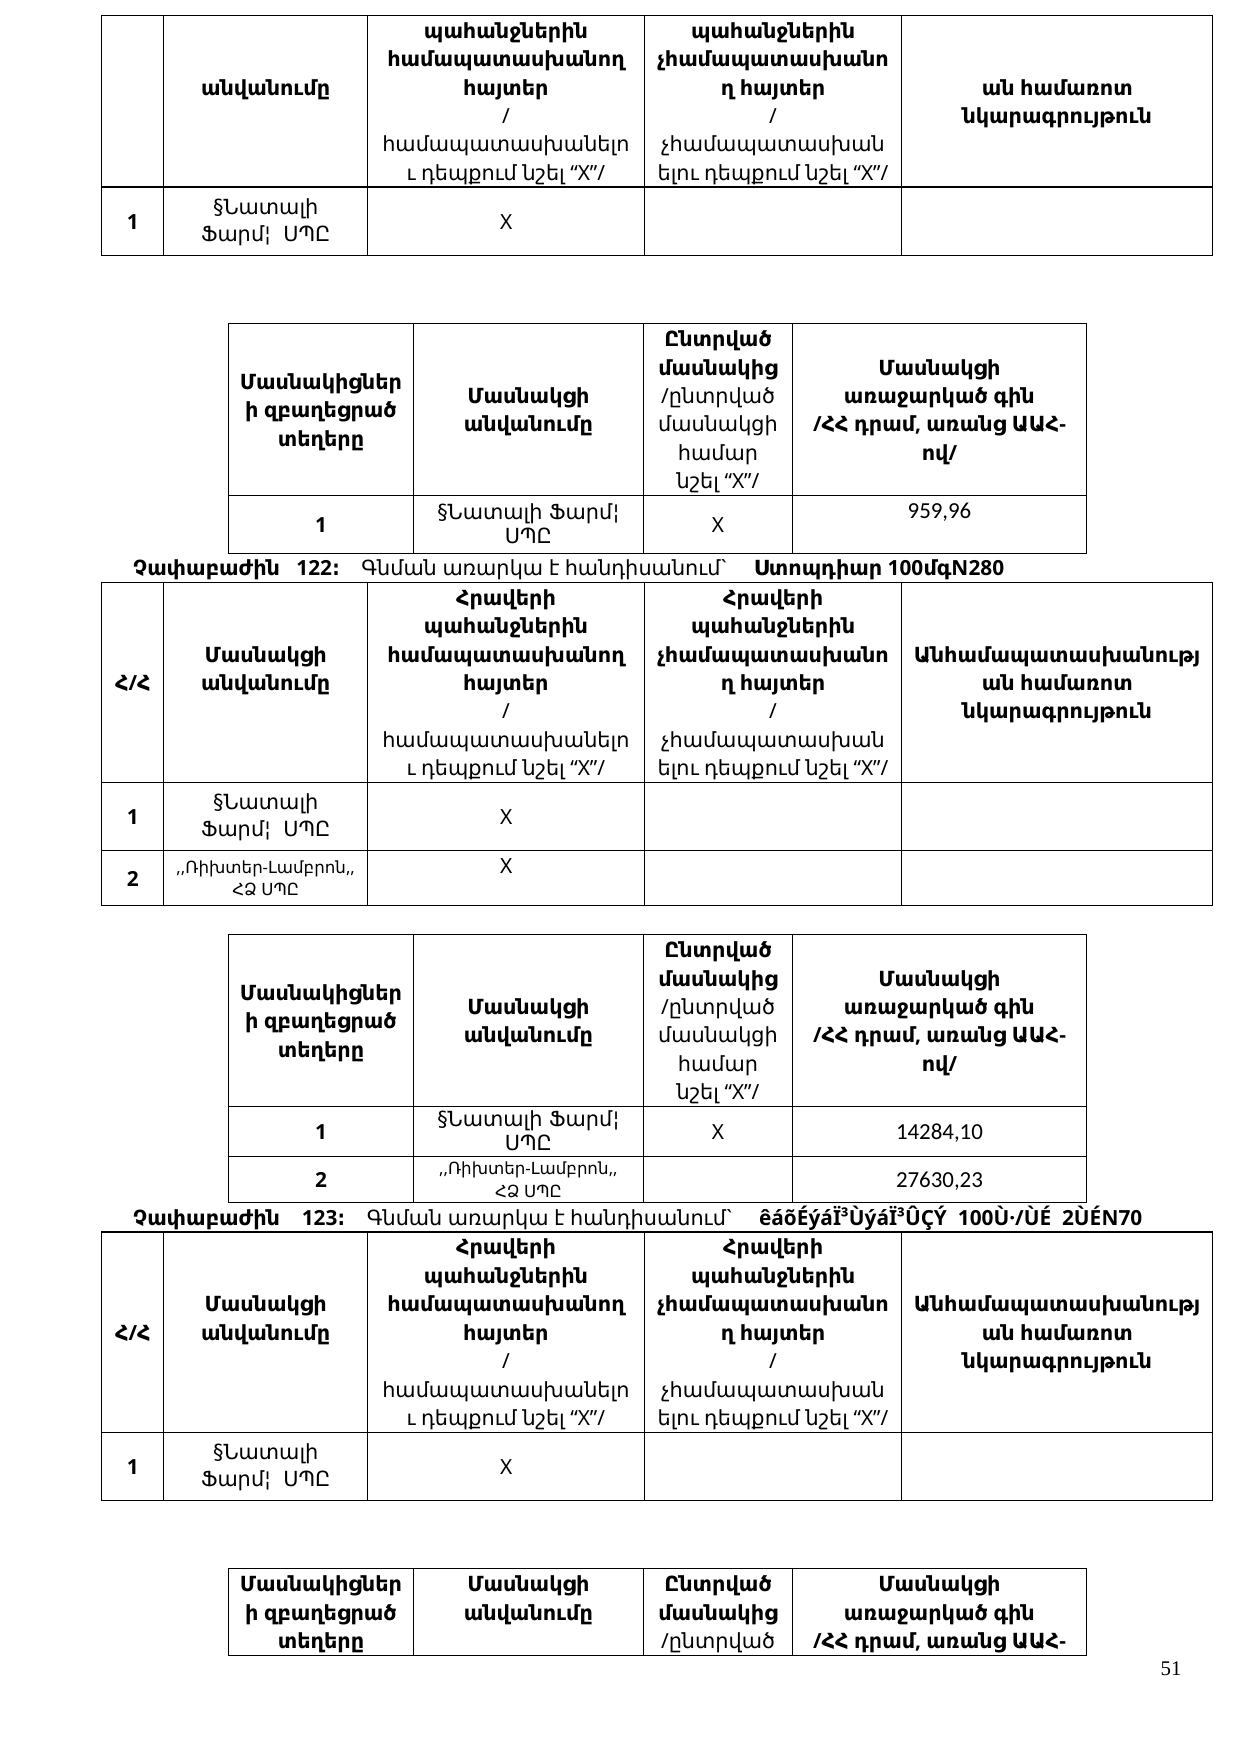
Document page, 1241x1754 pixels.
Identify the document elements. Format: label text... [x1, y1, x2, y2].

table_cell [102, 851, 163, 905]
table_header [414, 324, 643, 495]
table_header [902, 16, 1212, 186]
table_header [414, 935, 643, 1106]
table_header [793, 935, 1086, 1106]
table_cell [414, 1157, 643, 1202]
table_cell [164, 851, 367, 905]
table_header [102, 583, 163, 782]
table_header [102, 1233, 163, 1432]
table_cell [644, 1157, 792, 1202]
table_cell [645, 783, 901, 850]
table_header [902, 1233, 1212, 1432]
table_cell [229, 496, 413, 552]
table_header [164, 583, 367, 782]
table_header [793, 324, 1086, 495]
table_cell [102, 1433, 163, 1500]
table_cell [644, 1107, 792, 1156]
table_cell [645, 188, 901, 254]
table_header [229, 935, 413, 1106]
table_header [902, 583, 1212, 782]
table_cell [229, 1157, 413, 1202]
text Չափաբաժին 122։ Գնման առարկա է հանդիսանում` Ստոպդիար 100մգN280 [133, 553, 1181, 582]
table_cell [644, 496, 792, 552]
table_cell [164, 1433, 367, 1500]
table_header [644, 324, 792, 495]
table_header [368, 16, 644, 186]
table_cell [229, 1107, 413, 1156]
text Չափաբաժին 123։ Գնման առարկա է հանդիսանում` êáõÉýáÏ³ÙýáÏ³ÛÇÝ 100Ù·/ÙÉ 2ÙÉN70 [133, 1203, 1181, 1231]
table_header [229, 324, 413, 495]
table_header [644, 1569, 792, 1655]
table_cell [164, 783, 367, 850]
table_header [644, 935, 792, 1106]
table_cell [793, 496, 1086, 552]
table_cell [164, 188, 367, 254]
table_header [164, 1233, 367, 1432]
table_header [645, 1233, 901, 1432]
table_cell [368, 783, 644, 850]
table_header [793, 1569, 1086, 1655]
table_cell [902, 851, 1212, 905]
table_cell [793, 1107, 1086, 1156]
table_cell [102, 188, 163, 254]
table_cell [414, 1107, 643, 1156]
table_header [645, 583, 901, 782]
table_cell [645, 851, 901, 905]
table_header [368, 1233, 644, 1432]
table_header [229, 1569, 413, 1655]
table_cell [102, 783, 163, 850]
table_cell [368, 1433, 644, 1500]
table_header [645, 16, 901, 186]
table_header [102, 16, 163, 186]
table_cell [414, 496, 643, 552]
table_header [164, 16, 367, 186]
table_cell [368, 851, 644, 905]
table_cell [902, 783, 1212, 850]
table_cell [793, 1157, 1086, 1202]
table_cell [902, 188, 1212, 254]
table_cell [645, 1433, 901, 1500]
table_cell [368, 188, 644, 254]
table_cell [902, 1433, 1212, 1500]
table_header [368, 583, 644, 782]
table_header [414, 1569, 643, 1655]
